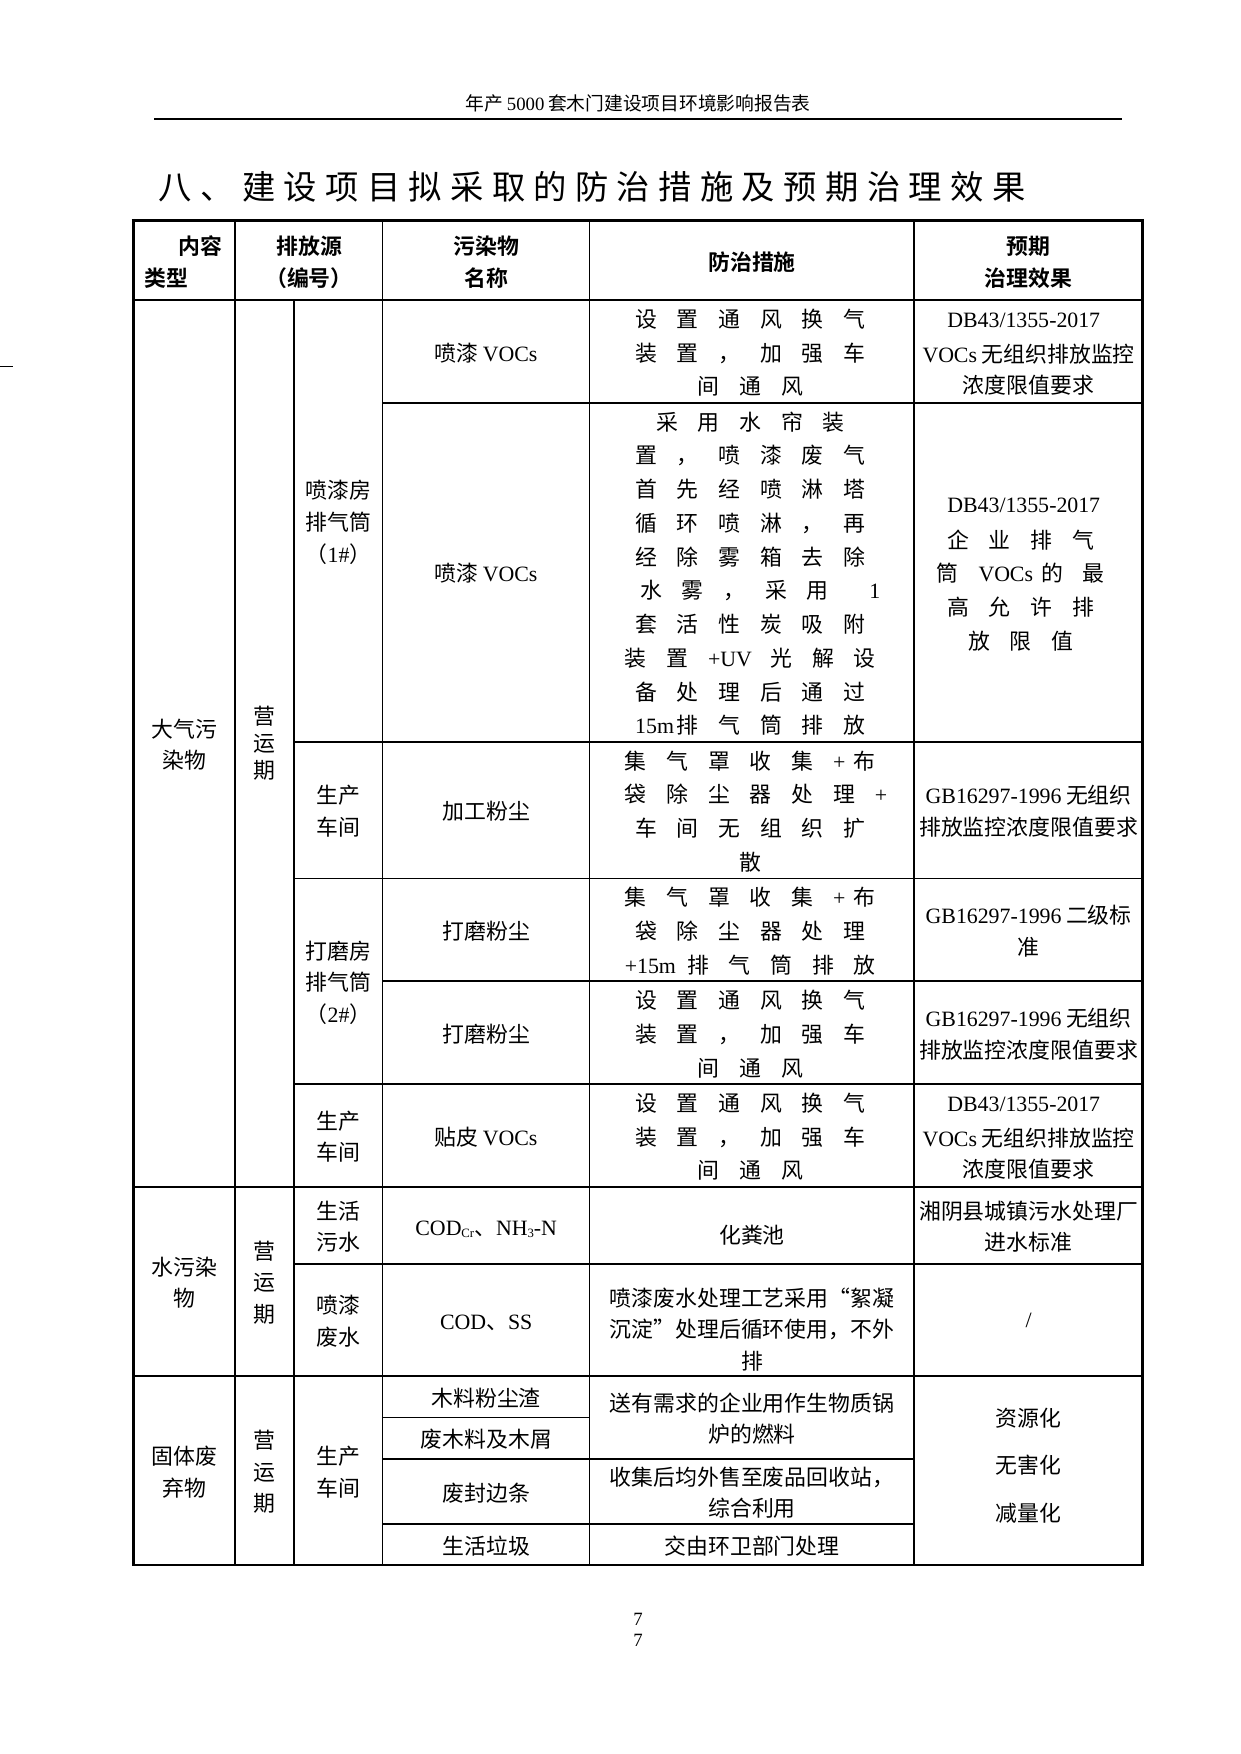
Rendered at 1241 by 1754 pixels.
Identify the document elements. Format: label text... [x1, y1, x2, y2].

table_cell 集气罩收集+布袋除尘器处理+15m排气筒排放 [590, 879, 913, 980]
table_cell 生产 车间 [295, 1377, 382, 1564]
table_header 预期 治理效果 [915, 222, 1141, 299]
table_header 防治措施 [590, 222, 913, 299]
table_cell 设置通风换气装置，加强车间通风 [590, 301, 913, 402]
table_cell 废封边条 [383, 1460, 589, 1523]
table_cell 生活垃圾 [383, 1525, 589, 1564]
table_cell DB43/1355-2017 企业排气筒VOCs的最高允许排放限值 [915, 404, 1141, 741]
table_cell DB43/1355-2017 VOCs无组织排放监控浓度限值要求 [915, 301, 1141, 402]
table_cell 营运期 [236, 1188, 293, 1375]
table_cell 集气罩收集+布袋除尘器处理+车间无组织扩散 [590, 743, 913, 878]
table_cell 设置通风换气装置，加强车间通风 [590, 982, 913, 1083]
table_cell 化粪池 [590, 1188, 913, 1263]
table_cell 水污染物 [135, 1188, 234, 1375]
table_cell 加工粉尘 [383, 743, 589, 878]
table_cell 营运期 [236, 1377, 293, 1564]
table_cell GB16297-1996无组织排放监控浓度限值要求 [915, 982, 1141, 1083]
table_cell GB16297-1996无组织排放监控浓度限值要求 [915, 743, 1141, 878]
table_cell 木料粉尘渣 [383, 1377, 589, 1417]
table_header 污染物 名称 [383, 222, 589, 299]
table_cell 打磨房排气筒（2#） [295, 879, 382, 1083]
table_cell / [915, 1265, 1141, 1375]
table_cell 喷漆 废水 [295, 1265, 382, 1375]
table_cell 喷漆VOCs [383, 301, 589, 402]
table_cell 废木料及木屑 [383, 1418, 589, 1458]
table_cell 打磨粉尘 [383, 982, 589, 1083]
table_cell 收集后均外售至废品回收站，综合利用 [590, 1460, 913, 1523]
table_cell 设置通风换气装置，加强车间通风 [590, 1085, 913, 1186]
table_cell 固体废弃物 [135, 1377, 234, 1564]
table_cell 生活 污水 [295, 1188, 382, 1263]
table_cell 生产 车间 [295, 743, 382, 878]
table_header 排放源 （编号） [236, 222, 382, 299]
table_cell 采用水帘装置，喷漆废气首先经喷淋塔循环喷淋，再经除雾箱去除水雾，采用 1 套活性炭吸附装置+UV 光解设备处理后通过15m排气筒排放 [590, 404, 913, 741]
table_cell 交由环卫部门处理 [590, 1525, 913, 1564]
table_cell CODCr、NH3-N [383, 1188, 589, 1263]
table_cell 贴皮VOCs [383, 1085, 589, 1186]
table_cell 生产 车间 [295, 1085, 382, 1186]
table_cell COD、SS [383, 1265, 589, 1375]
table_cell GB16297-1996二级标准 [915, 879, 1141, 980]
table_cell 送有需求的企业用作生物质锅炉的燃料 [590, 1377, 913, 1458]
table_cell 营运期 [236, 301, 293, 1186]
table_cell DB43/1355-2017 VOCs无组织排放监控浓度限值要求 [915, 1085, 1141, 1186]
table_cell 大气污染物 [135, 301, 234, 1186]
table_cell 喷漆房排气筒（1#） [295, 301, 382, 741]
table_cell 资源化 无害化 减量化 [915, 1377, 1141, 1564]
table_cell 喷漆VOCs [383, 404, 589, 741]
table_cell 湘阴县城镇污水处理厂进水标准 [915, 1188, 1141, 1263]
table_header 内容 类型 [135, 222, 234, 299]
table_cell 喷漆废水处理工艺采用“絮凝沉淀”处理后循环使用，不外排 [590, 1265, 913, 1375]
table_cell 打磨粉尘 [383, 879, 589, 980]
